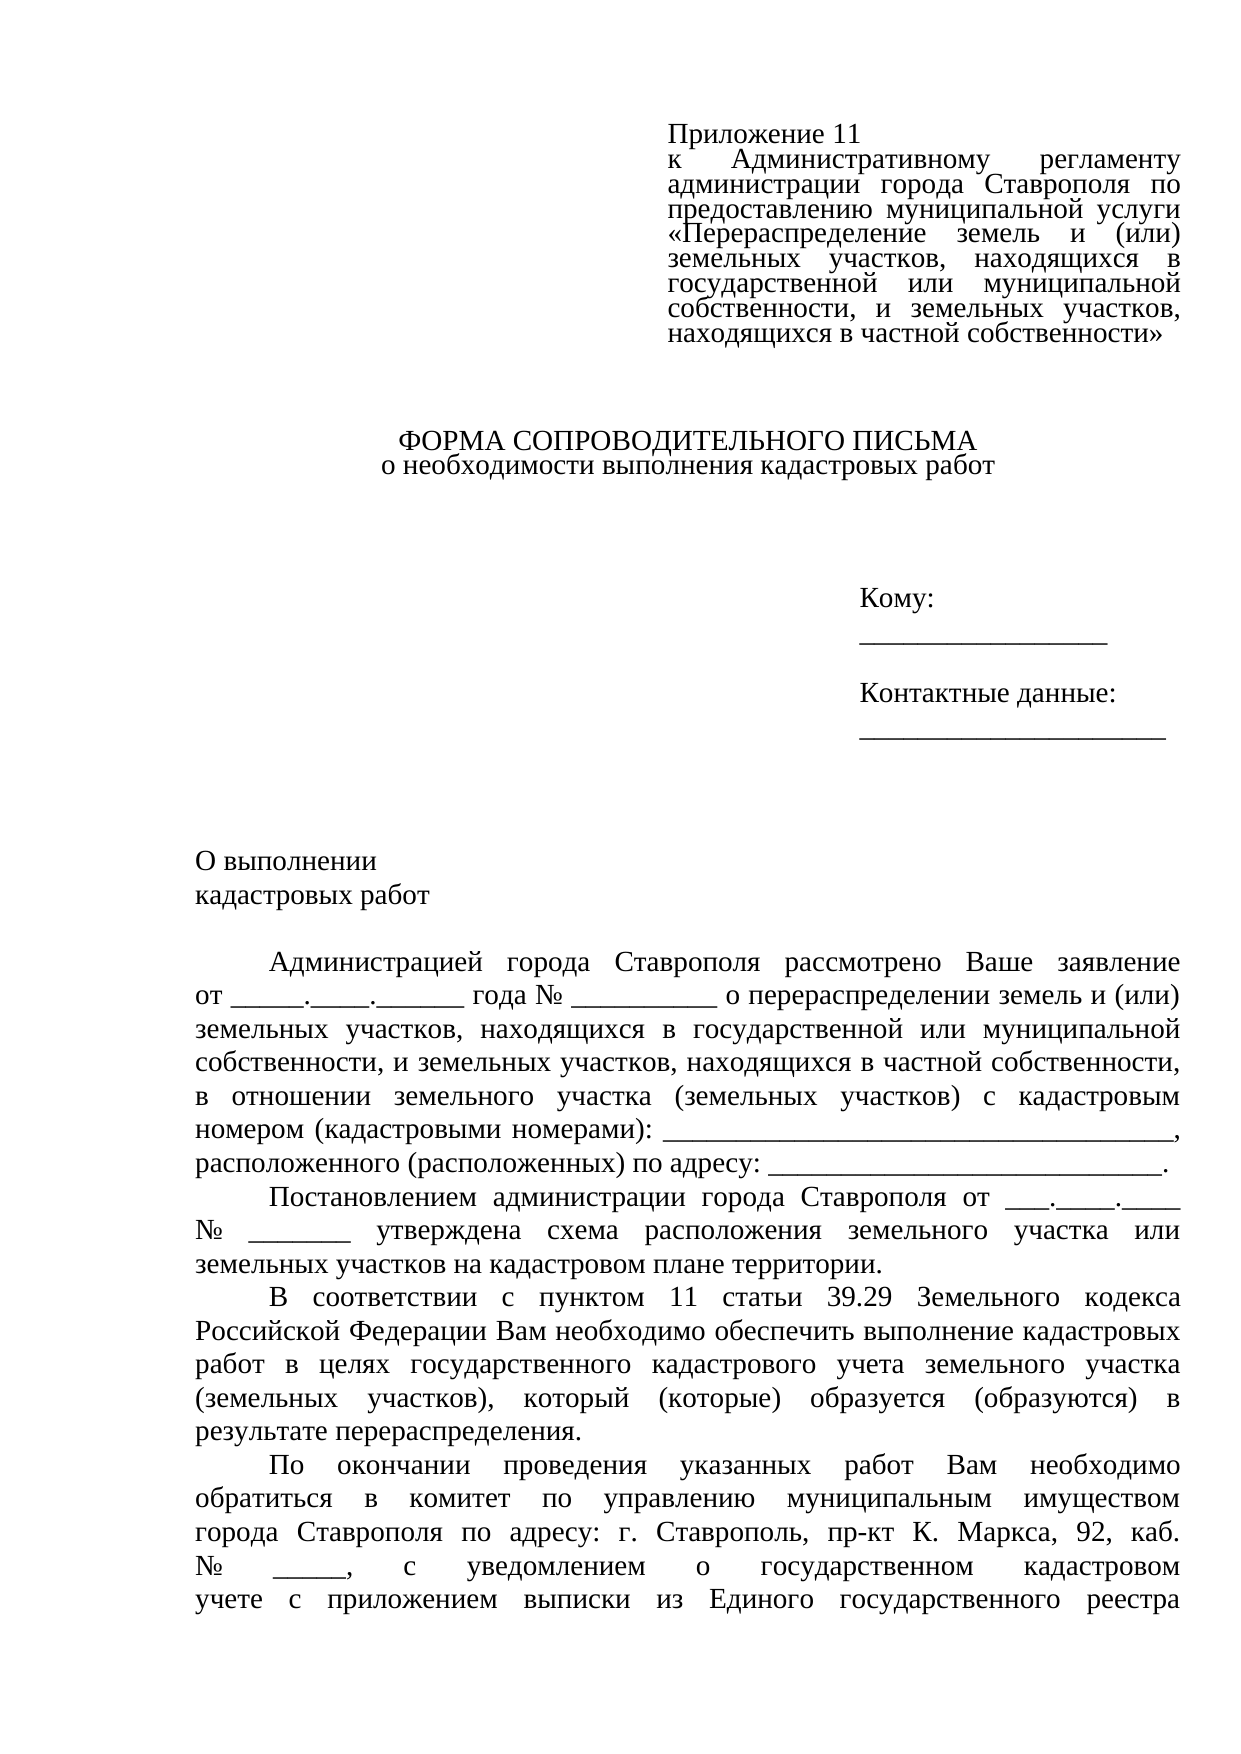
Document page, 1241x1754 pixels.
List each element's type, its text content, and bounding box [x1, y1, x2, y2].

text _____________________ [859, 709, 1181, 743]
text к Административному регламенту администрации города Ставрополя по предоставлению муниципальной услуги «Перераспределение земель и (или) земельных участков, находящихся в государственной или муниципальной собственности, и земельных участков, находящихся в частной собственности» [667, 149, 1181, 347]
text Контактные данные: [859, 676, 1181, 709]
text Администрацией города Ставрополя рассмотрено Ваше заявление от _____.____.______ года № __________ о перераспределении земель и (или) земельных участков, находящихся в государственной или муниципальной собственности, и земельных участков, находящихся в частной собственности, в отношении земельного участка (земельных участков) с кадастровым номером (кадастровыми номерами): ___________________________________, расположенного (расположенных) по адресу: ___________________________. [195, 944, 1181, 1179]
text Постановлением администрации города Ставрополя от ___.____.____ № _______ утверждена схема расположения земельного участка или земельных участков на кадастровом плане территории. [195, 1179, 1181, 1279]
text О выполнении [195, 843, 1181, 877]
text В соответствии с пунктом 11 статьи 39.29 Земельного кодекса Российской Федерации Вам необходимо обеспечить выполнение кадастровых работ в целях государственного кадастрового учета земельного участка (земельных участков), который (которые) образуется (образуются) в результате перераспределения. [195, 1279, 1181, 1447]
text Приложение 11 [667, 124, 1181, 149]
text кадастровых работ [195, 877, 1181, 910]
text о необходимости выполнения кадастровых работ [195, 455, 1181, 480]
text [195, 1447, 1181, 1615]
text Кому: _________________ [859, 580, 1181, 647]
text ФОРМА СОПРОВОДИТЕЛЬНОГО ПИСЬМА [195, 430, 1181, 455]
